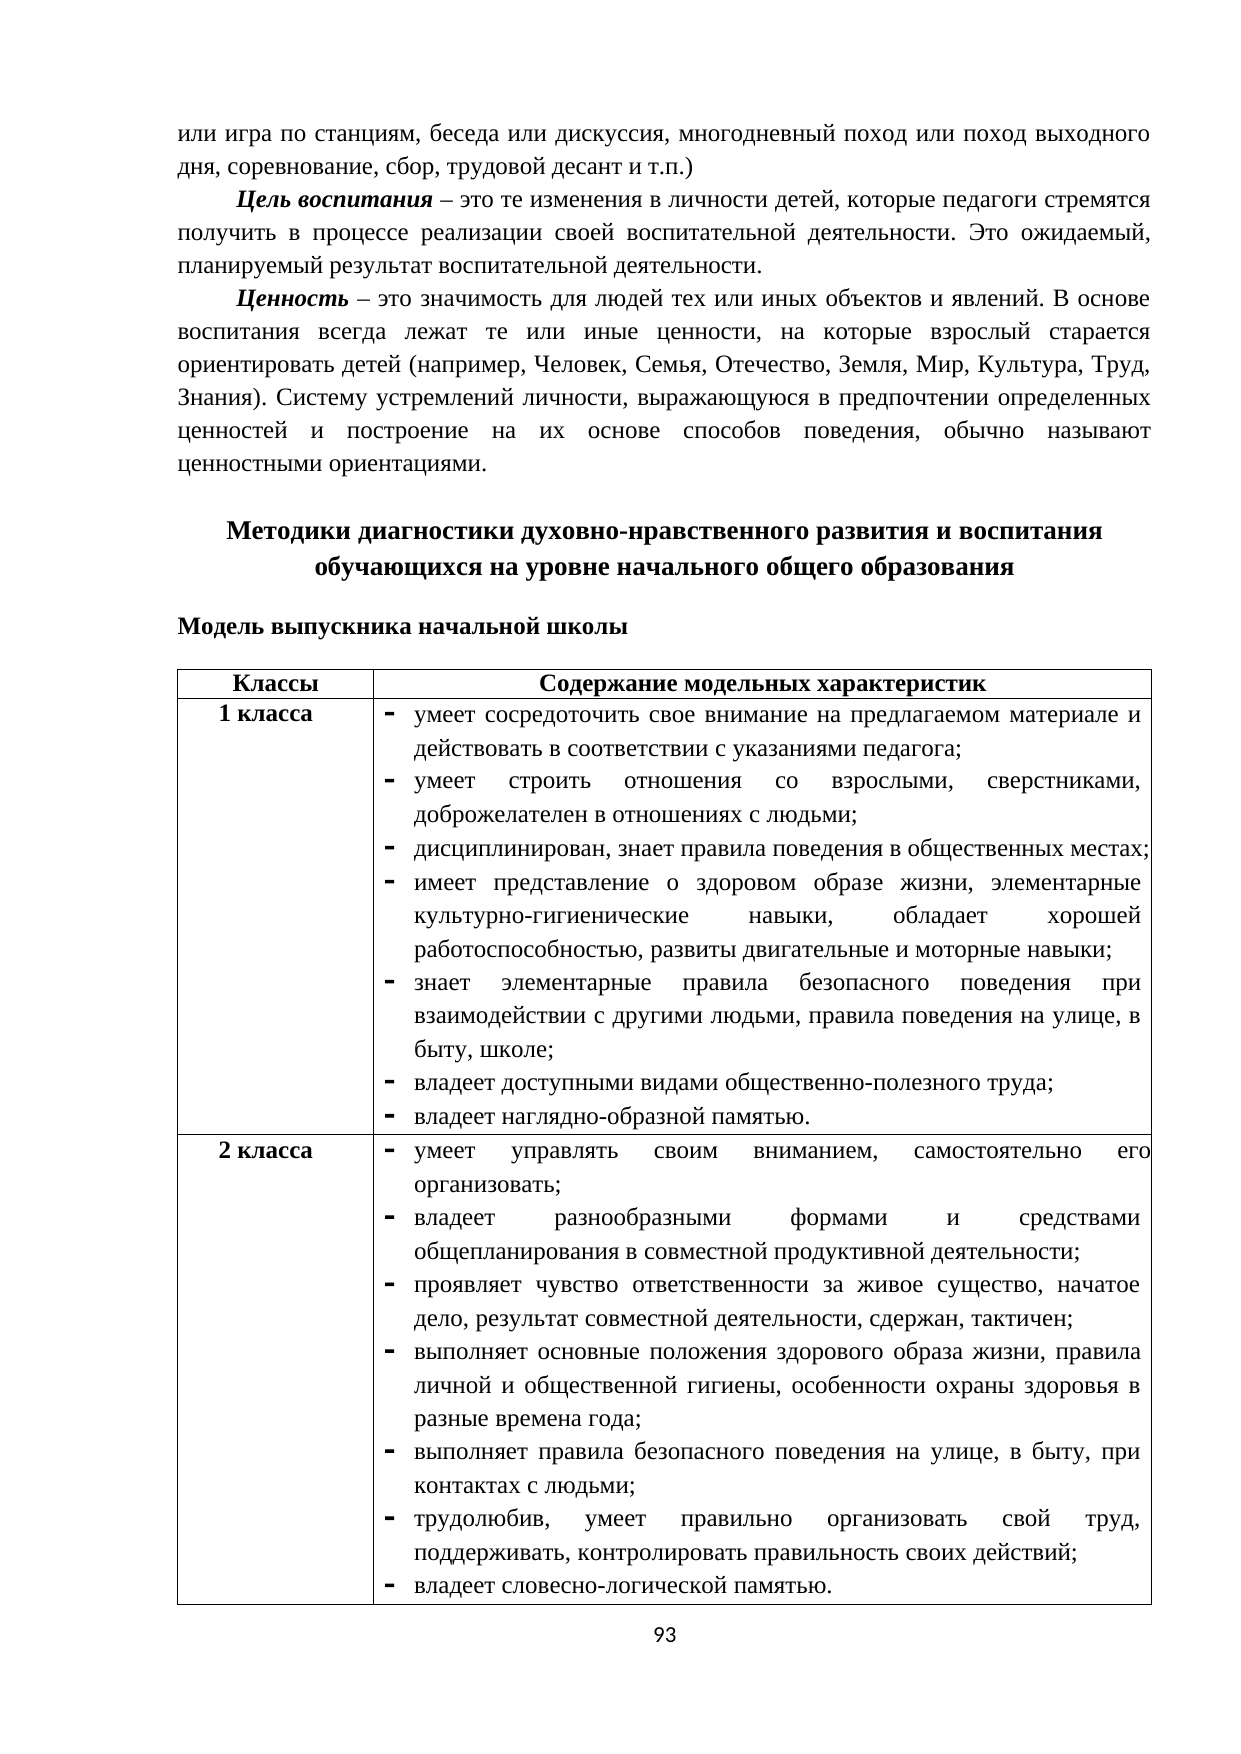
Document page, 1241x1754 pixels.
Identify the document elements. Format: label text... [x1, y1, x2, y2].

table_header Классы [178, 670, 373, 698]
text Ценность – это значимость для людей тех или иных объектов и явлений. В основе воспитания всегда лежат те или иные ценности, на которые взрослый старается ориентировать детей (например, Человек, Семья, Отечество, Земля, Мир, Культура, Труд, Знания). Систему устремлений личности, выражающуюся в предпочтении определенных ценностей и построение на их основе способов поведения, обычно называют ценностными ориентациями. [177, 283, 1152, 477]
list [177, 118, 1152, 180]
list Цель воспитания – это те изменения в личности детей, которые педагоги стремятся получить в процессе реализации своей воспитательной деятельности. Это ожидаемый, планируемый результат воспитательной деятельности. [177, 184, 1152, 279]
table_header Содержание модельных характеристик [374, 670, 1151, 698]
table_cell умеет сосредоточить свое внимание на предлагаемом материале и действовать в соответствии с указаниями педагога; умеет строить отношения со взрослыми, сверстниками, доброжелателен в отношениях с людьми; дисциплинирован, знает правила поведения в общественных местах; имеет представление о здоровом образе жизни, элементарные культурно-гигиенические навыки, обладает хорошей работоспособностью, развиты двигательные и моторные навыки; знает элементарные правила безопасного поведения при взаимодействии с другими людьми, правила поведения на улице, в быту, школе; владеет доступными видами общественно-полезного труда; владеет наглядно-образной памятью. [374, 699, 1151, 1134]
table_cell 1 класса [178, 699, 373, 1134]
text Методики диагностики духовно-нравственного развития и воспитания обучающихся на уровне начального общего образования [177, 514, 1152, 581]
table_cell 2 класса [178, 1135, 373, 1604]
text Модель выпускника начальной школы [177, 611, 1152, 639]
table_cell умеет управлять своим вниманием, самостоятельно его организовать; владеет разнообразными формами и средствами общепланирования в совместной продуктивной деятельности; проявляет чувство ответственности за живое существо, начатое дело, результат совместной деятельности, сдержан, тактичен; выполняет основные положения здорового образа жизни, правила личной и общественной гигиены, особенности охраны здоровья в разные времена года; выполняет правила безопасного поведения на улице, в быту, при контактах с людьми; трудолюбив, умеет правильно организовать свой труд, поддерживать, контролировать правильность своих действий; владеет словесно-логической памятью. [374, 1135, 1151, 1604]
